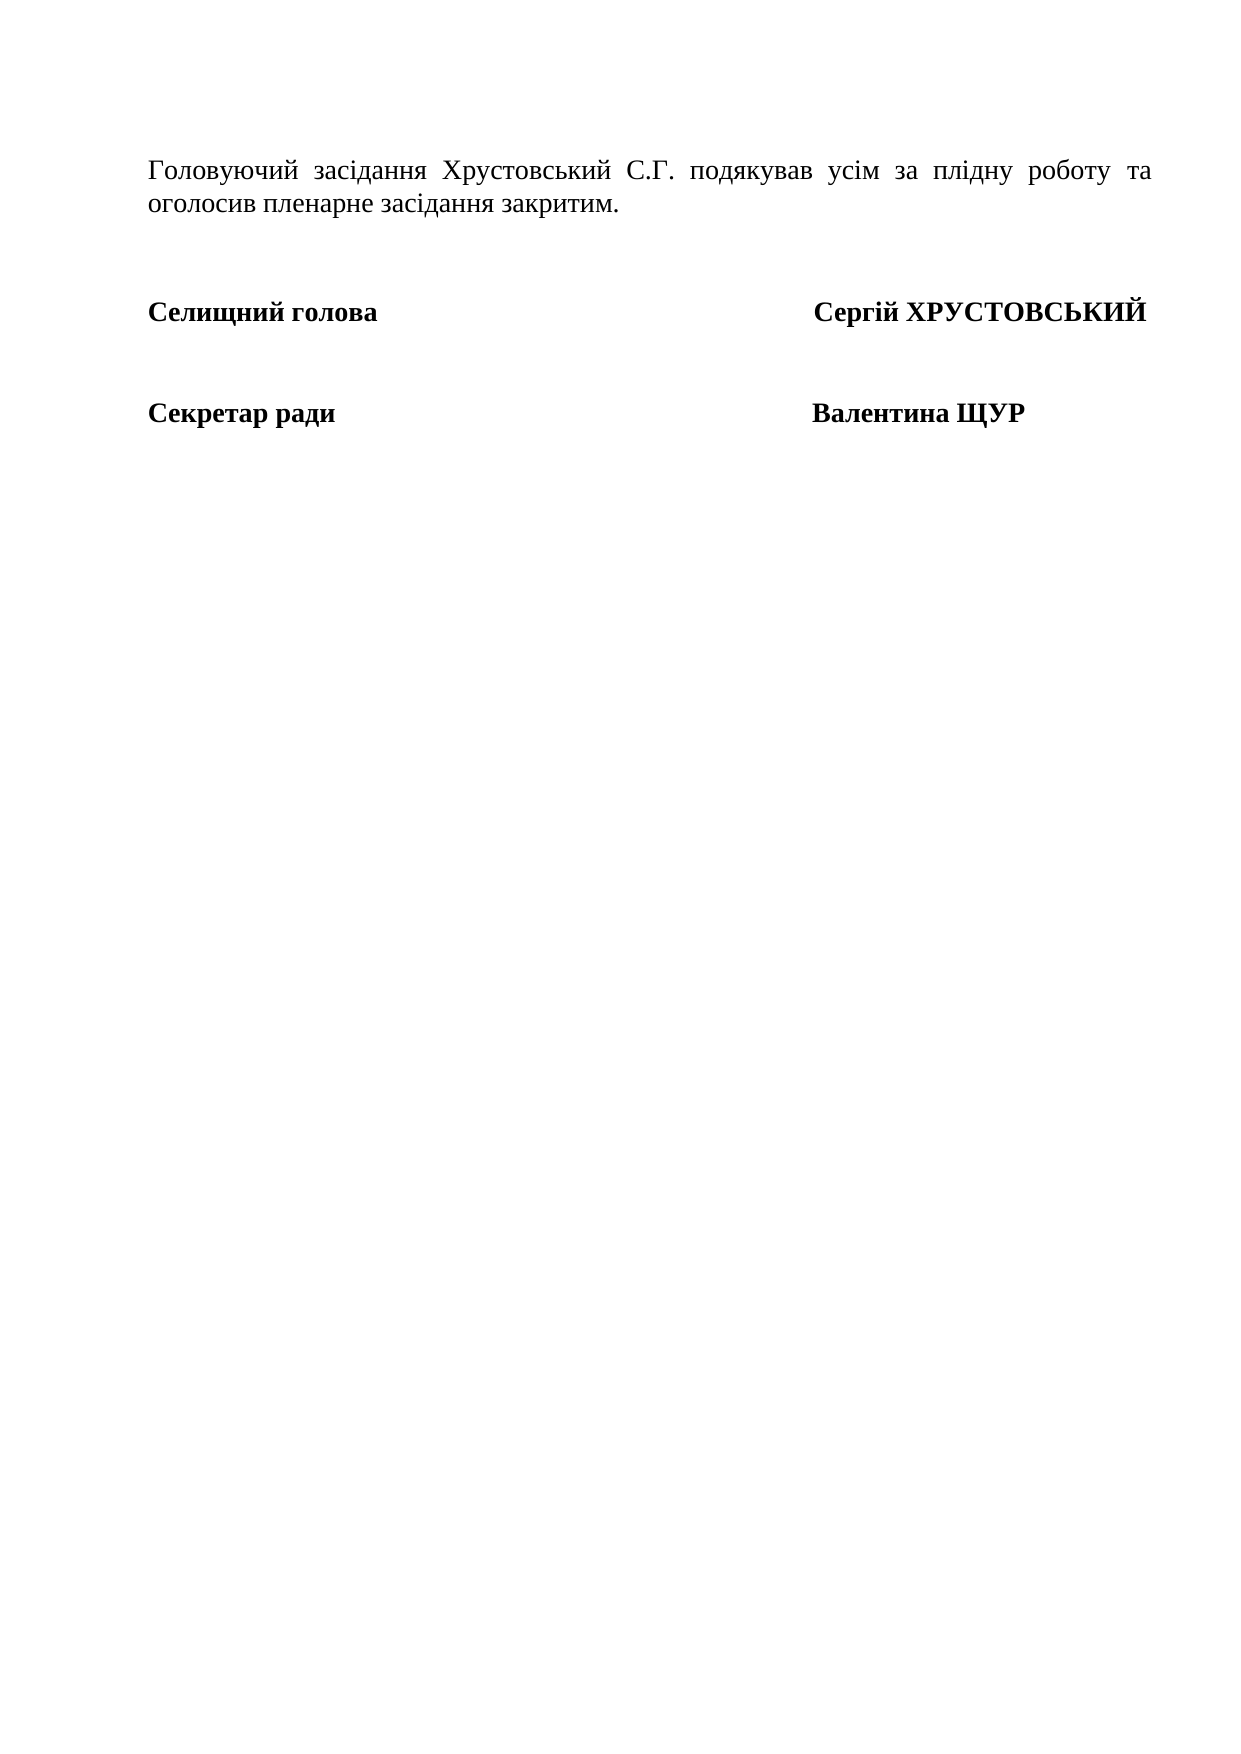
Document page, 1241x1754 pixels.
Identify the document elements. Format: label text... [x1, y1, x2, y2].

text Селищний голова Сергій ХРУСТОВСЬКИЙ [148, 295, 1152, 328]
text Головуючий засідання Хрустовський С.Г. подякував усім за плідну роботу та оголосив пленарне засідання закритим. [148, 153, 1152, 218]
text Секретар ради Валентина ЩУР [148, 396, 1152, 428]
